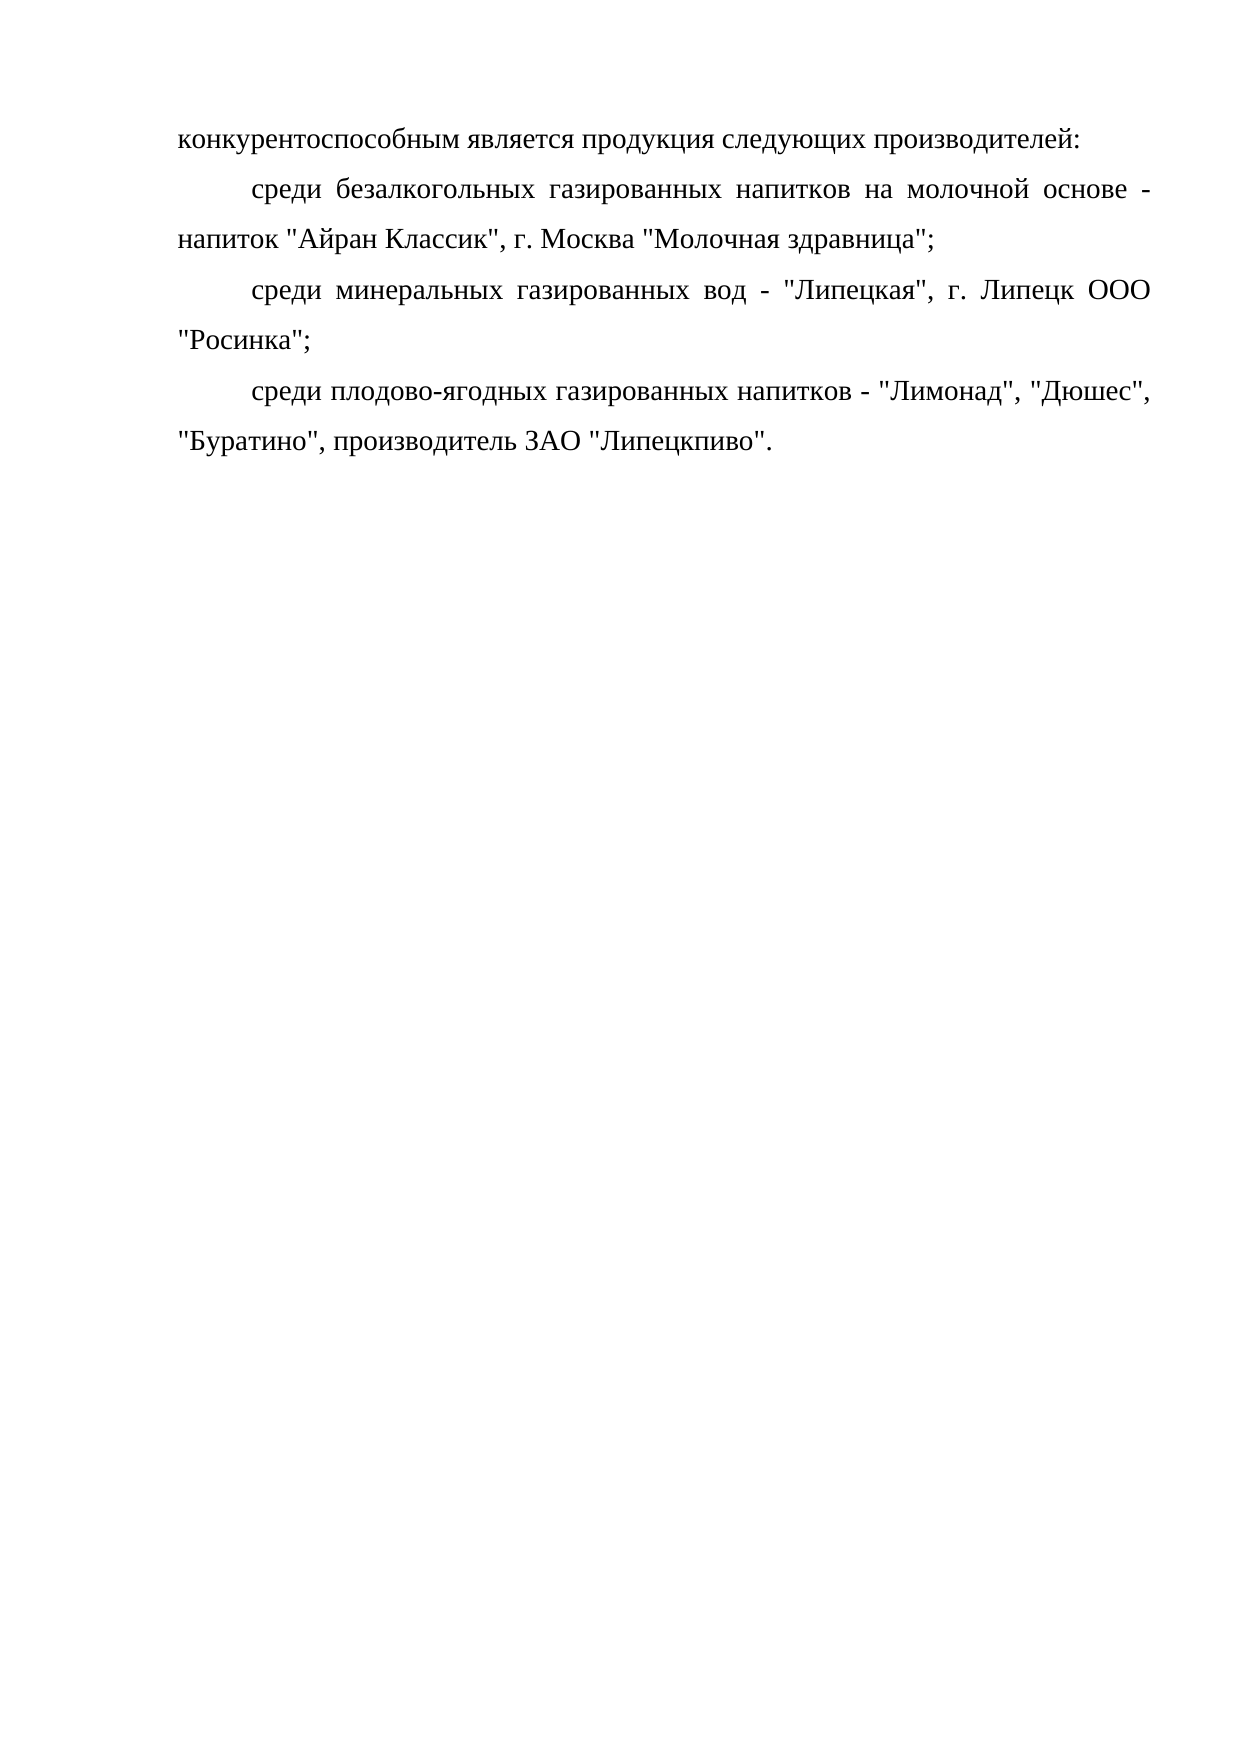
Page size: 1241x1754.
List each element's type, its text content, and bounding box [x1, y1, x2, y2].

text среди безалкогольных газированных напитков на молочной основе - напиток "Айран Классик", г. Москва "Молочная здравница"; [177, 171, 1152, 255]
text среди плодово-ягодных газированных напитков - "Лимонад", "Дюшес", "Буратино", производитель ЗАО "Липецкпиво". [177, 373, 1152, 456]
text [177, 121, 1152, 154]
text среди минеральных газированных вод - "Липецкая", г. Липецк ООО "Росинка"; [177, 272, 1152, 356]
